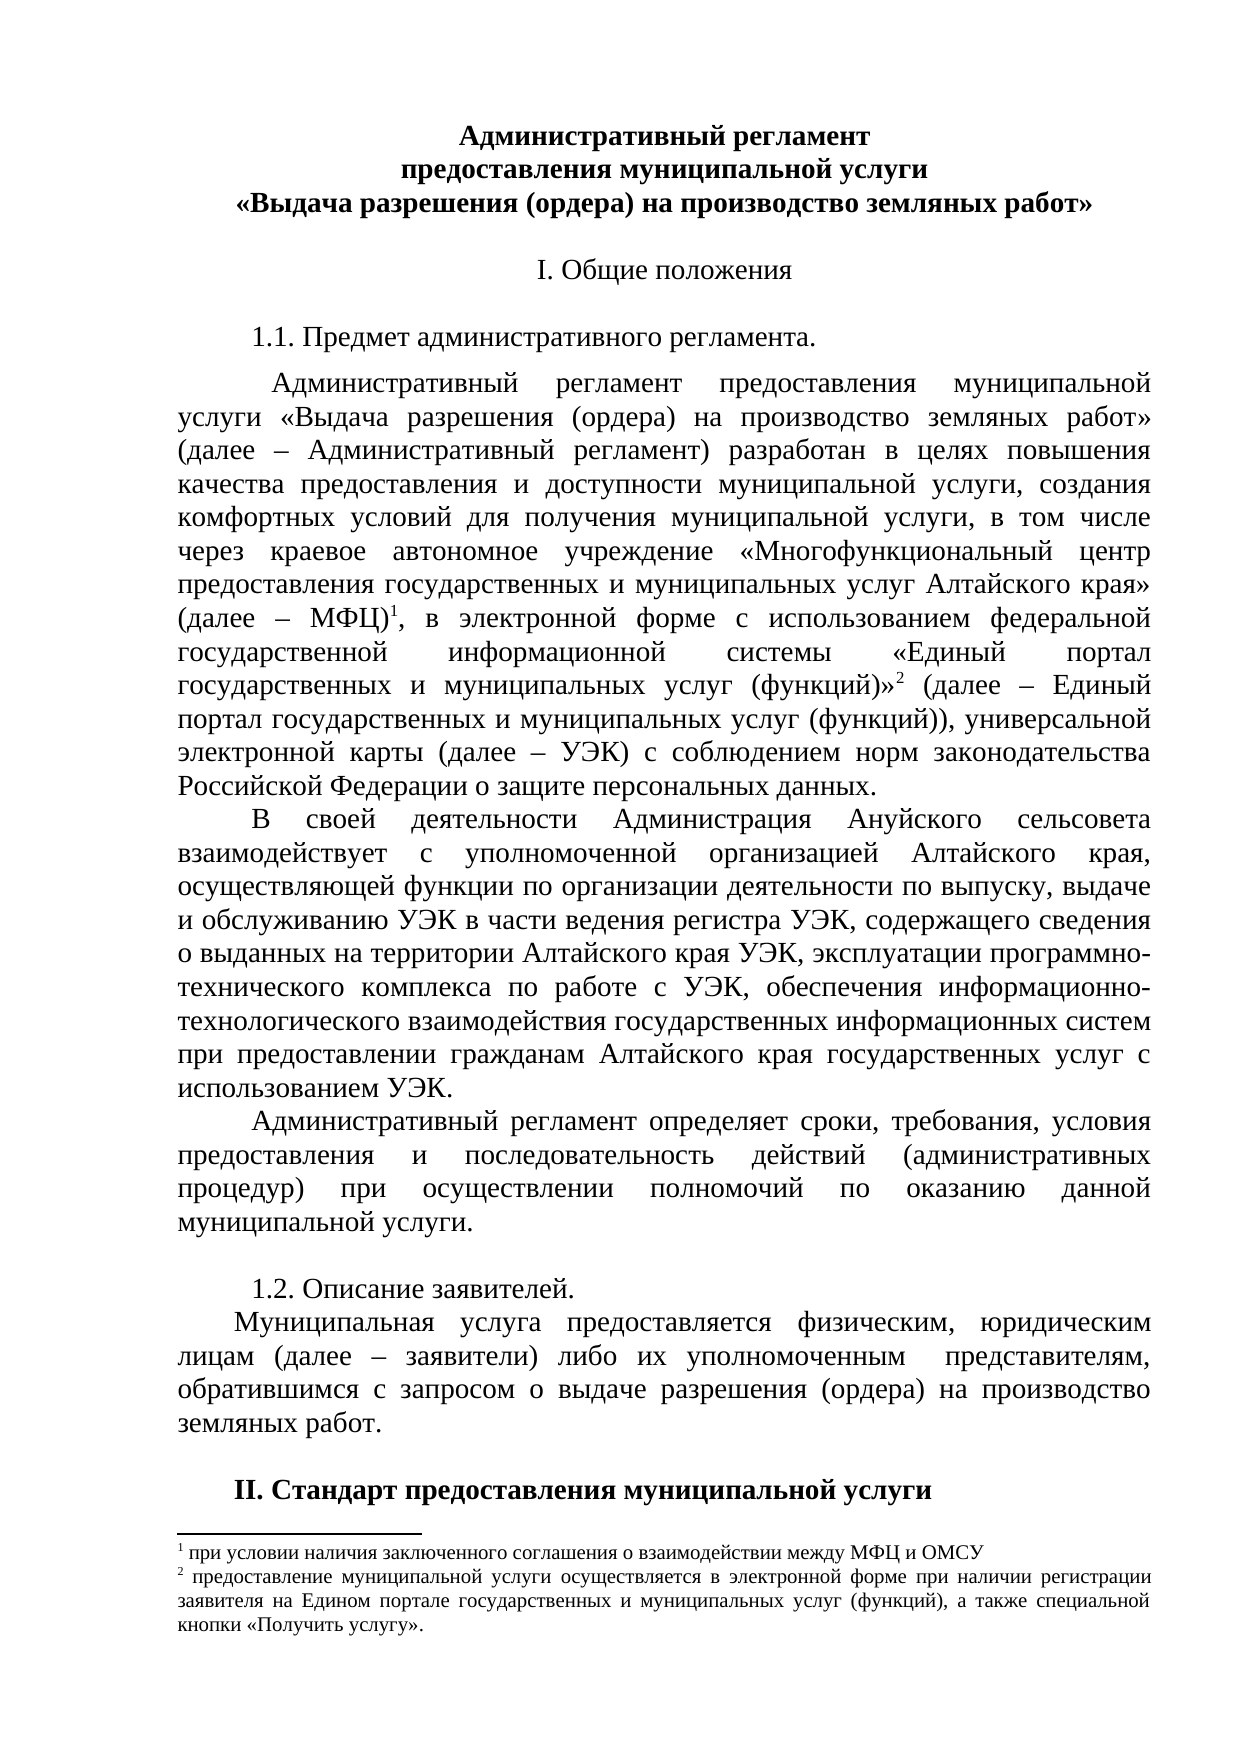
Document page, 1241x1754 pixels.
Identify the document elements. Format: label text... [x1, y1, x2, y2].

text II. Стандарт предоставления муниципальной услуги [177, 1472, 1152, 1506]
text I. Общие положения [177, 252, 1152, 286]
text предоставления муниципальной услуги [177, 152, 1152, 185]
subtitle Административный регламент определяет сроки, требования, условия предоставления и последовательность действий (административных процедур) при осуществлении полномочий по оказанию данной муниципальной услуги. [177, 1103, 1152, 1237]
text Административный регламент предоставления муниципальной услуги «Выдача разрешения (ордера) на производство земляных работ» (далее – Административный регламент) разработан в целях повышения качества предоставления и доступности муниципальной услуги, создания комфортных условий для получения муниципальной услуги, в том числе через краевое автономное учреждение «Многофункциональный центр предоставления государственных и муниципальных услуг Алтайского края» (далее – МФЦ), в электронной форме с использованием федеральной государственной информационной системы «Единый портал государственных и муниципальных услуг (функций)» (далее – Единый портал государственных и муниципальных услуг (функций)), универсальной электронной карты (далее – УЭК) с соблюдением норм законодательства Российской Федерации о защите персональных данных. [177, 365, 1152, 801]
text 1.1. Предмет административного регламента. [177, 319, 1152, 353]
text «Выдача разрешения (ордера) на производство земляных работ» [177, 185, 1152, 219]
text В своей деятельности Администрация Ануйского сельсовета взаимодействует с уполномоченной организацией Алтайского края, осуществляющей функции по организации деятельности по выпуску, выдаче и обслуживанию УЭК в части ведения регистра УЭК, содержащего сведения о выданных на территории Алтайского края УЭК, эксплуатации программно-технического комплекса по работе с УЭК, обеспечения информационно-технологического взаимодействия государственных информационных систем при предоставлении гражданам Алтайского края государственных услуг с использованием УЭК. [177, 801, 1152, 1103]
text 1.2. Описание заявителей. [177, 1271, 1152, 1304]
text Муниципальная услуга предоставляется физическим, юридическим лицам (далее – заявители) либо их уполномоченным представителям, обратившимся с запросом о выдаче разрешения (ордера) на производство земляных работ. [177, 1304, 1152, 1439]
text Административный регламент [177, 118, 1152, 152]
